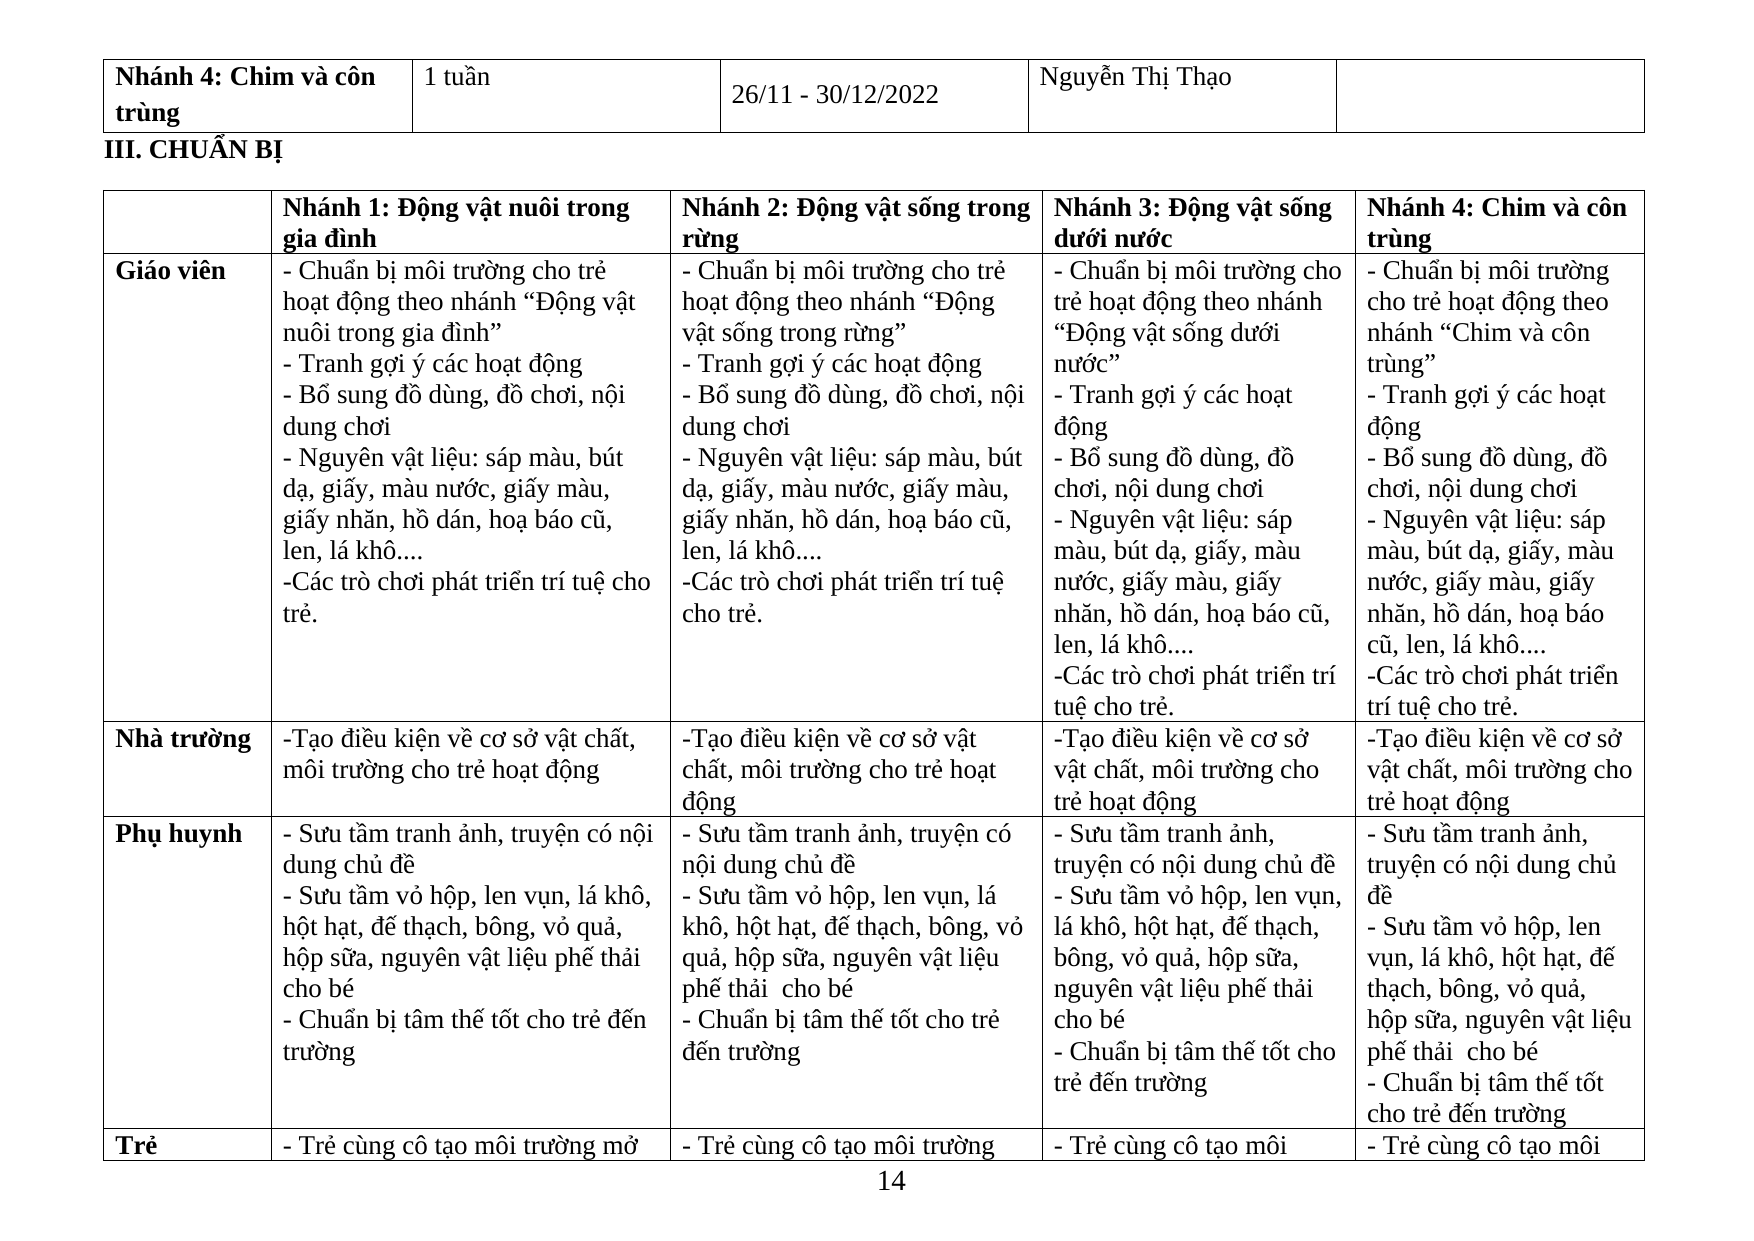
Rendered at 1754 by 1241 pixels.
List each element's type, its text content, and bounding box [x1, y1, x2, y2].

table_header Nhánh 2: Động vật sống trong rừng [671, 191, 1042, 253]
table_cell 1 tuần [413, 60, 720, 132]
table_cell - Sưu tầm tranh ảnh, truyện có nội dung chủ đề - Sưu tầm vỏ hộp, len vụn, lá khô, hột hạt, đế thạch, bông, vỏ quả, hộp sữa, nguyên vật liệu phế thải cho bé - Chuẩn bị tâm thế tốt cho trẻ đến trường [272, 817, 670, 1128]
table_header Nhánh 3: Động vật sống dưới nước [1043, 191, 1355, 253]
table_cell - Chuẩn bị môi trường cho trẻ hoạt động theo nhánh “Động vật sống dưới nước” - Tranh gợi ý các hoạt động - Bổ sung đồ dùng, đồ chơi, nội dung chơi - Nguyên vật liệu: sáp màu, bút dạ, giấy, màu nước, giấy màu, giấy nhăn, hồ dán, hoạ báo cũ, len, lá khô.... -Các trò chơi phát triển trí tuệ cho trẻ. [1043, 254, 1355, 721]
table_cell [1356, 1129, 1644, 1160]
table_cell - Sưu tầm tranh ảnh, truyện có nội dung chủ đề - Sưu tầm vỏ hộp, len vụn, lá khô, hột hạt, đế thạch, bông, vỏ quả, hộp sữa, nguyên vật liệu phế thải cho bé - Chuẩn bị tâm thế tốt cho trẻ đến trường [671, 817, 1042, 1128]
table_cell Nhánh 4: Chim và côn trùng [104, 60, 412, 132]
table_cell -Tạo điều kiện về cơ sở vật chất, môi trường cho trẻ hoạt động [1356, 722, 1644, 816]
table_cell Phụ huynh [104, 817, 271, 1128]
table_cell -Tạo điều kiện về cơ sở vật chất, môi trường cho trẻ hoạt động [272, 722, 670, 816]
table_cell - Sưu tầm tranh ảnh, truyện có nội dung chủ đề - Sưu tầm vỏ hộp, len vụn, lá khô, hột hạt, đế thạch, bông, vỏ quả, hộp sữa, nguyên vật liệu phế thải cho bé - Chuẩn bị tâm thế tốt cho trẻ đến trường [1356, 817, 1644, 1128]
table_cell - Sưu tầm tranh ảnh, truyện có nội dung chủ đề - Sưu tầm vỏ hộp, len vụn, lá khô, hột hạt, đế thạch, bông, vỏ quả, hộp sữa, nguyên vật liệu phế thải cho bé - Chuẩn bị tâm thế tốt cho trẻ đến trường [1043, 817, 1355, 1128]
table_cell - Chuẩn bị môi trường cho trẻ hoạt động theo nhánh “Chim và côn trùng” - Tranh gợi ý các hoạt động - Bổ sung đồ dùng, đồ chơi, nội dung chơi - Nguyên vật liệu: sáp màu, bút dạ, giấy, màu nước, giấy màu, giấy nhăn, hồ dán, hoạ báo cũ, len, lá khô.... -Các trò chơi phát triển trí tuệ cho trẻ. [1356, 254, 1644, 721]
table_cell Giáo viên [104, 254, 271, 721]
table_header Nhánh 1: Động vật nuôi trong gia đình [272, 191, 670, 253]
table_cell Trẻ [104, 1129, 271, 1160]
table_cell -Tạo điều kiện về cơ sở vật chất, môi trường cho trẻ hoạt động [1043, 722, 1355, 816]
table_cell 26/11 - 30/12/2022 [721, 60, 1028, 132]
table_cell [671, 1129, 1042, 1160]
table_cell Nhà trường [104, 722, 271, 816]
table_cell Nguyễn Thị Thạo [1029, 60, 1336, 132]
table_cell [1043, 1129, 1355, 1160]
table_header [104, 191, 271, 253]
table_cell [1337, 60, 1644, 132]
table_cell - Chuẩn bị môi trường cho trẻ hoạt động theo nhánh “Động vật sống trong rừng” - Tranh gợi ý các hoạt động - Bổ sung đồ dùng, đồ chơi, nội dung chơi - Nguyên vật liệu: sáp màu, bút dạ, giấy, màu nước, giấy màu, giấy nhăn, hồ dán, hoạ báo cũ, len, lá khô.... -Các trò chơi phát triển trí tuệ cho trẻ. [671, 254, 1042, 721]
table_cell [272, 1129, 670, 1160]
table_cell -Tạo điều kiện về cơ sở vật chất, môi trường cho trẻ hoạt động [671, 722, 1042, 816]
text III. CHUẨN BỊ [103, 133, 1679, 164]
table_cell - Chuẩn bị môi trường cho trẻ hoạt động theo nhánh “Động vật nuôi trong gia đình” - Tranh gợi ý các hoạt động - Bổ sung đồ dùng, đồ chơi, nội dung chơi - Nguyên vật liệu: sáp màu, bút dạ, giấy, màu nước, giấy màu, giấy nhăn, hồ dán, hoạ báo cũ, len, lá khô.... -Các trò chơi phát triển trí tuệ cho trẻ. [272, 254, 670, 721]
table_header Nhánh 4: Chim và côn trùng [1356, 191, 1644, 253]
